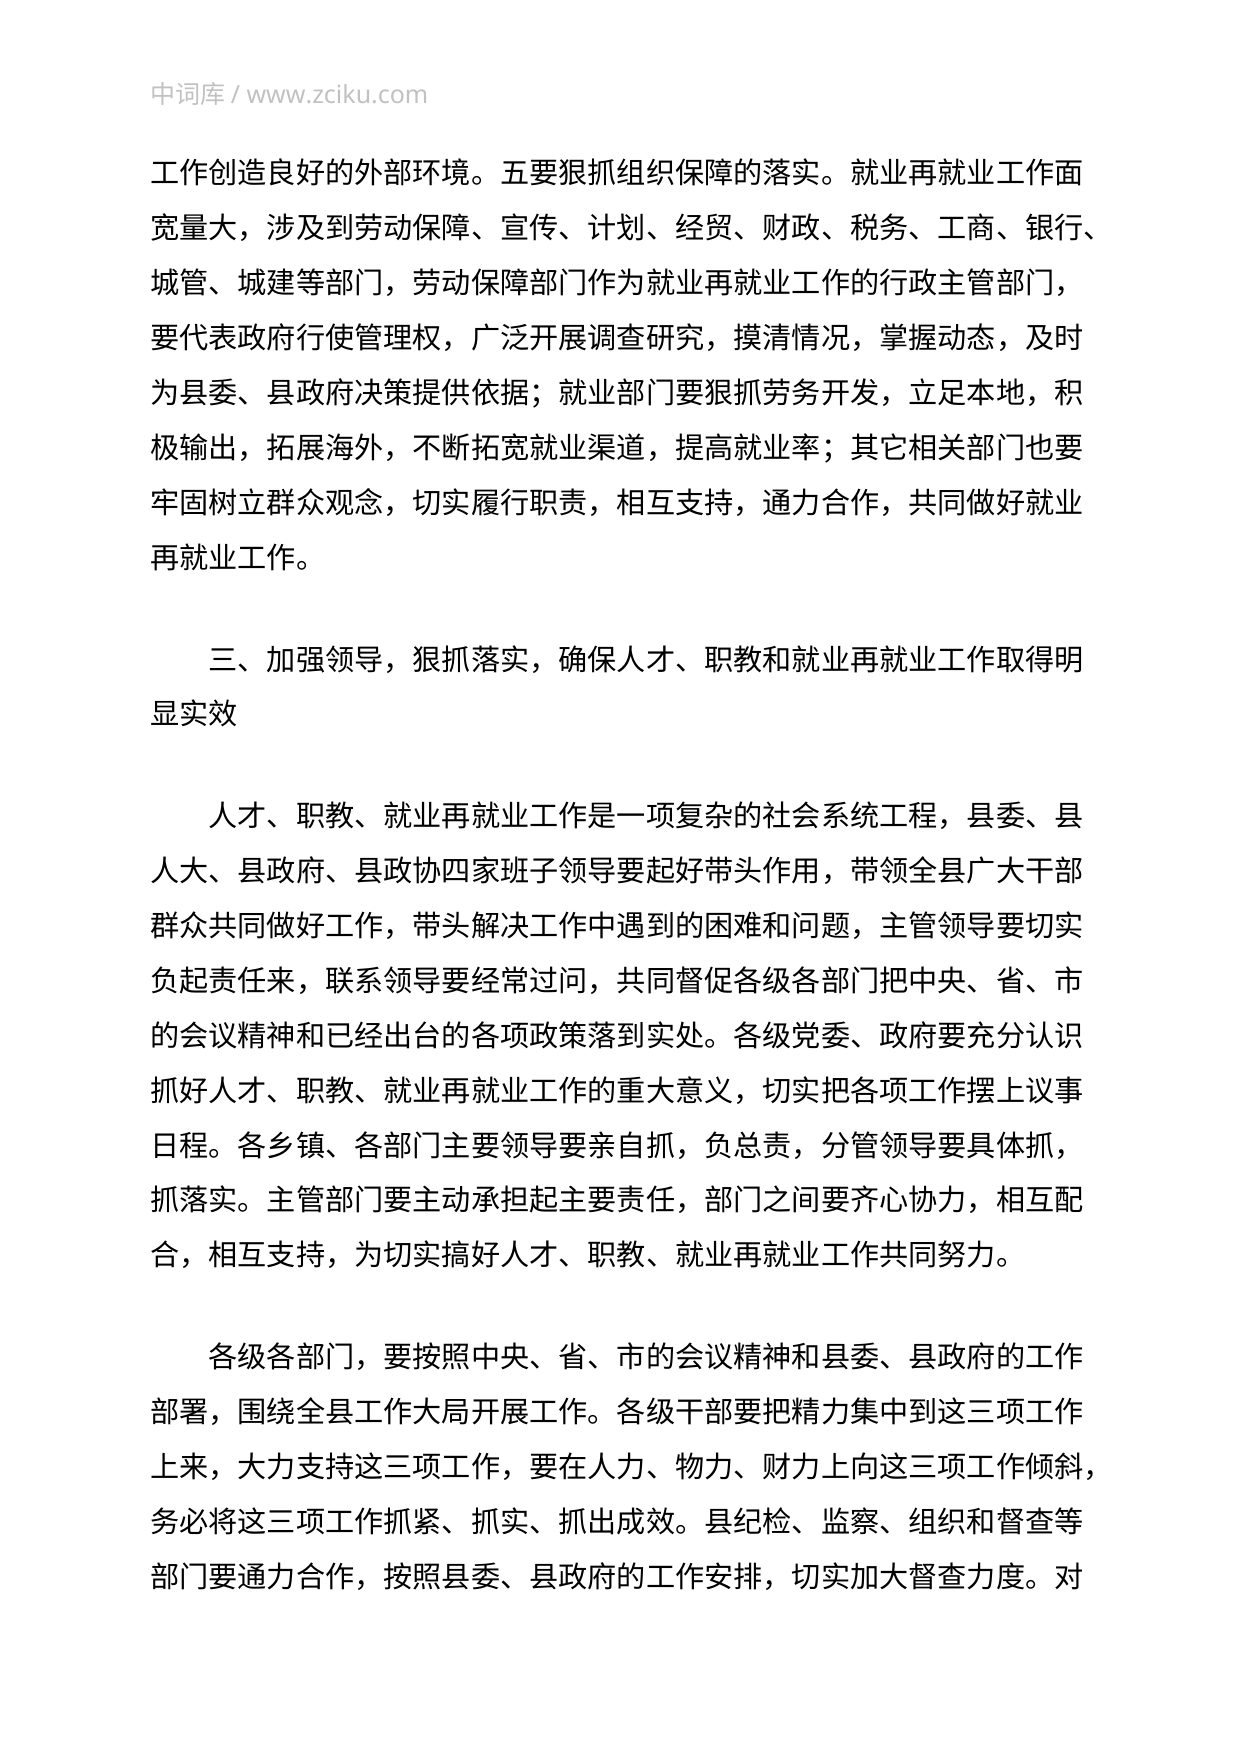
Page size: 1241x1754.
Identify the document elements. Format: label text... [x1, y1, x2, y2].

text 三、加强领导，狠抓落实，确保人才、职教和就业再就业工作取得明显实效 [150, 636, 1090, 733]
text 人才、职教、就业再就业工作是一项复杂的社会系统工程，县委、县人大、县政府、县政协四家班子领导要起好带头作用，带领全县广大干部群众共同做好工作，带头解决工作中遇到的困难和问题，主管领导要切实负起责任来，联系领导要经常过问，共同督促各级各部门把中央、省、市的会议精神和已经出台的各项政策落到实处。各级党委、政府要充分认识抓好人才、职教、就业再就业工作的重大意义，切实把各项工作摆上议事日程。各乡镇、各部门主要领导要亲自抓，负总责，分管领导要具体抓，抓落实。主管部门要主动承担起主要责任，部门之间要齐心协力，相互配合，相互支持，为切实搞好人才、职教、就业再就业工作共同努力。 [150, 793, 1090, 1274]
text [150, 1334, 1090, 1596]
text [150, 150, 1090, 577]
